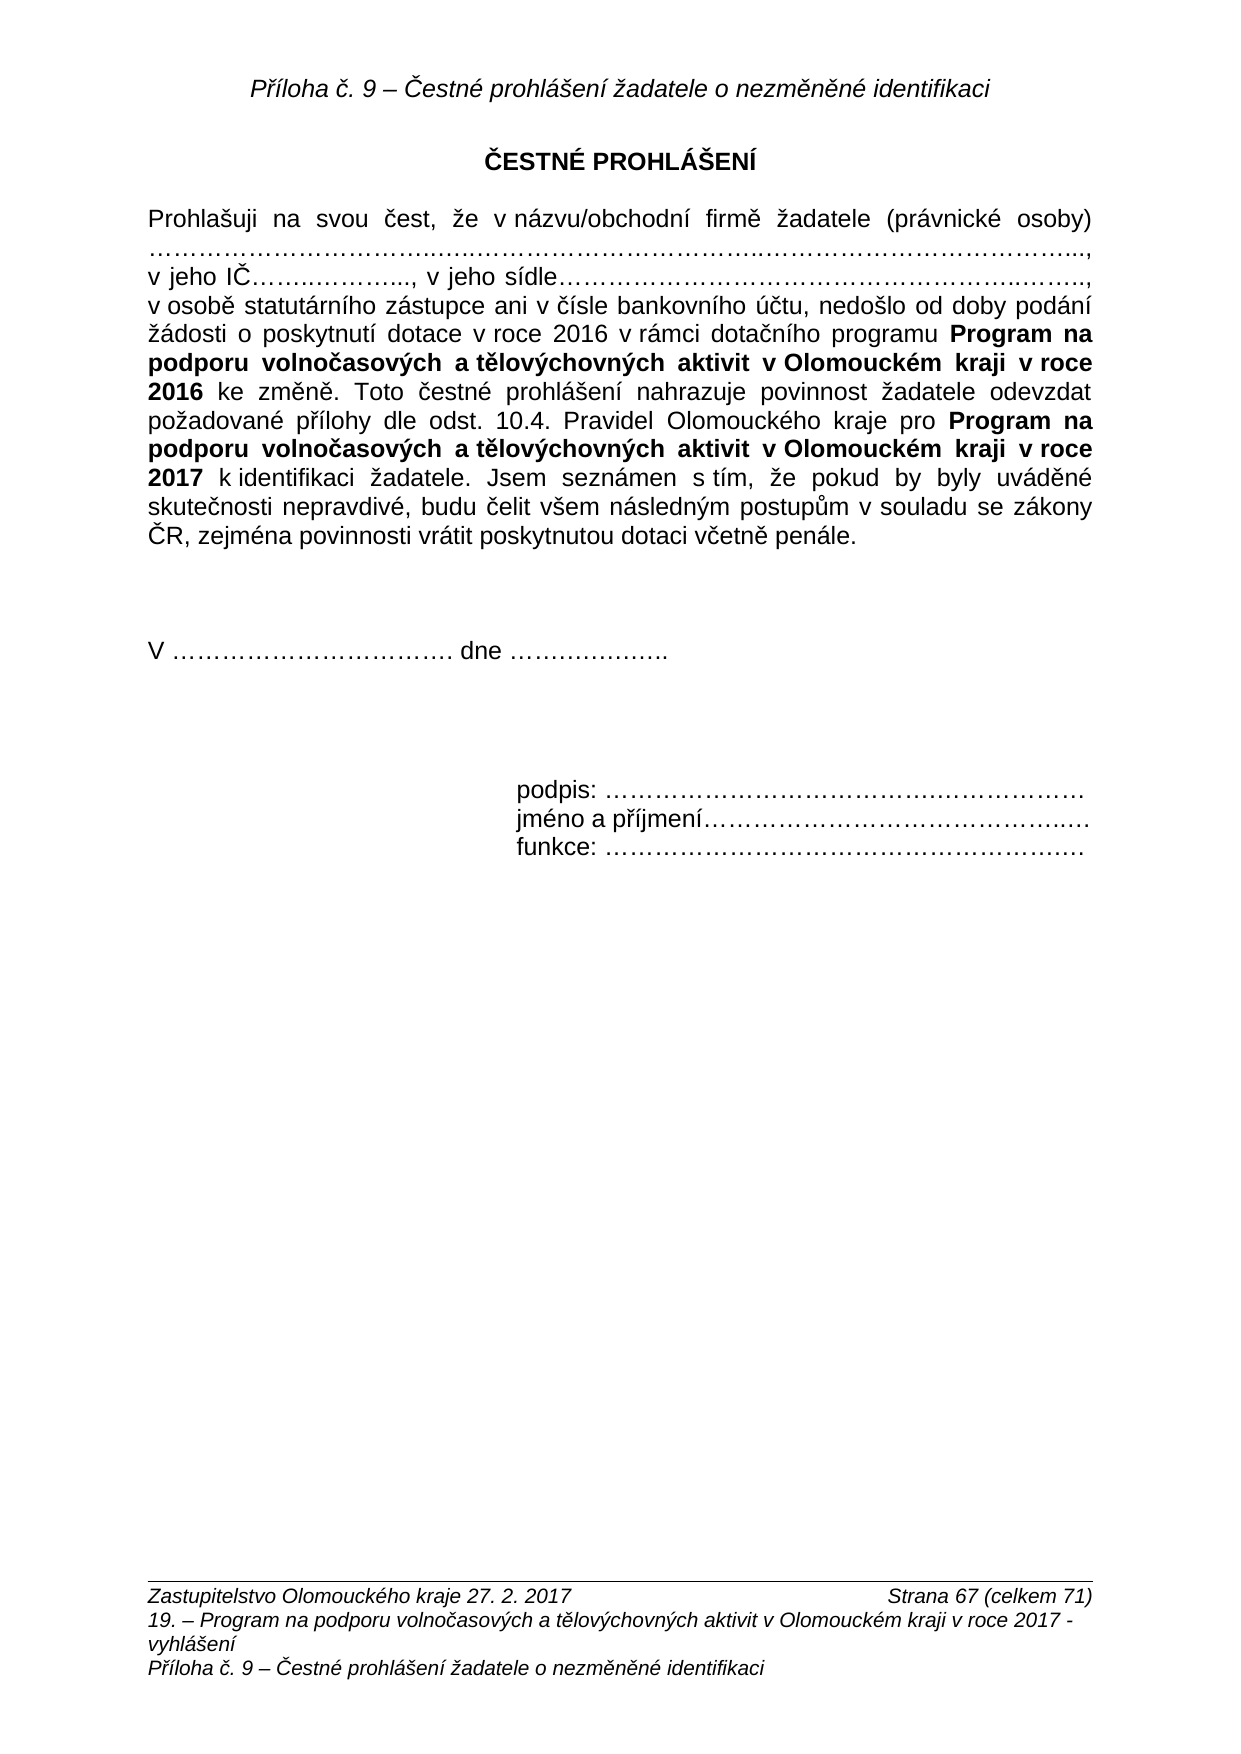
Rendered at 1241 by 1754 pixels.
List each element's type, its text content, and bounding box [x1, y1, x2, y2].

text Prohlašuji na svou čest, že v názvu/obchodní firmě žadatele (právnické osoby) ……………………………..…..……………………………..………………………………..., v jeho IČ……..………..., v jeho sídle………………………………………………..…….., v osobě statutárního zástupce ani v čísle bankovního účtu, nedošlo od doby podání žádosti o poskytnutí dotace v roce 2016 v rámci dotačního programu Program na podporu volnočasových a tělovýchovných aktivit v Olomouckém kraji v roce 2016 ke změně. Toto čestné prohlášení nahrazuje povinnost žadatele odevzdat požadované přílohy dle odst. 10.4. Pravidel Olomouckého kraje pro Program na podporu volnočasových a tělovýchovných aktivit v Olomouckém kraji v roce 2017 k identifikaci žadatele. Jsem seznámen s tím, že pokud by byly uváděné skutečnosti nepravdivé, budu čelit všem následným postupům v souladu se zákony ČR, zejména povinnosti vrátit poskytnutou dotaci včetně penále. [148, 204, 1093, 549]
text V ……………………………. dne …….….….….. [148, 636, 1093, 664]
text funkce: ……………………………………………….… [148, 832, 1093, 861]
text podpis: ………………………………….……………… [443, 775, 1093, 803]
subtitle ČESTNÉ PROHLÁŠENÍ [148, 147, 1093, 176]
text jméno a příjmení……………………………………..… [443, 803, 1093, 832]
